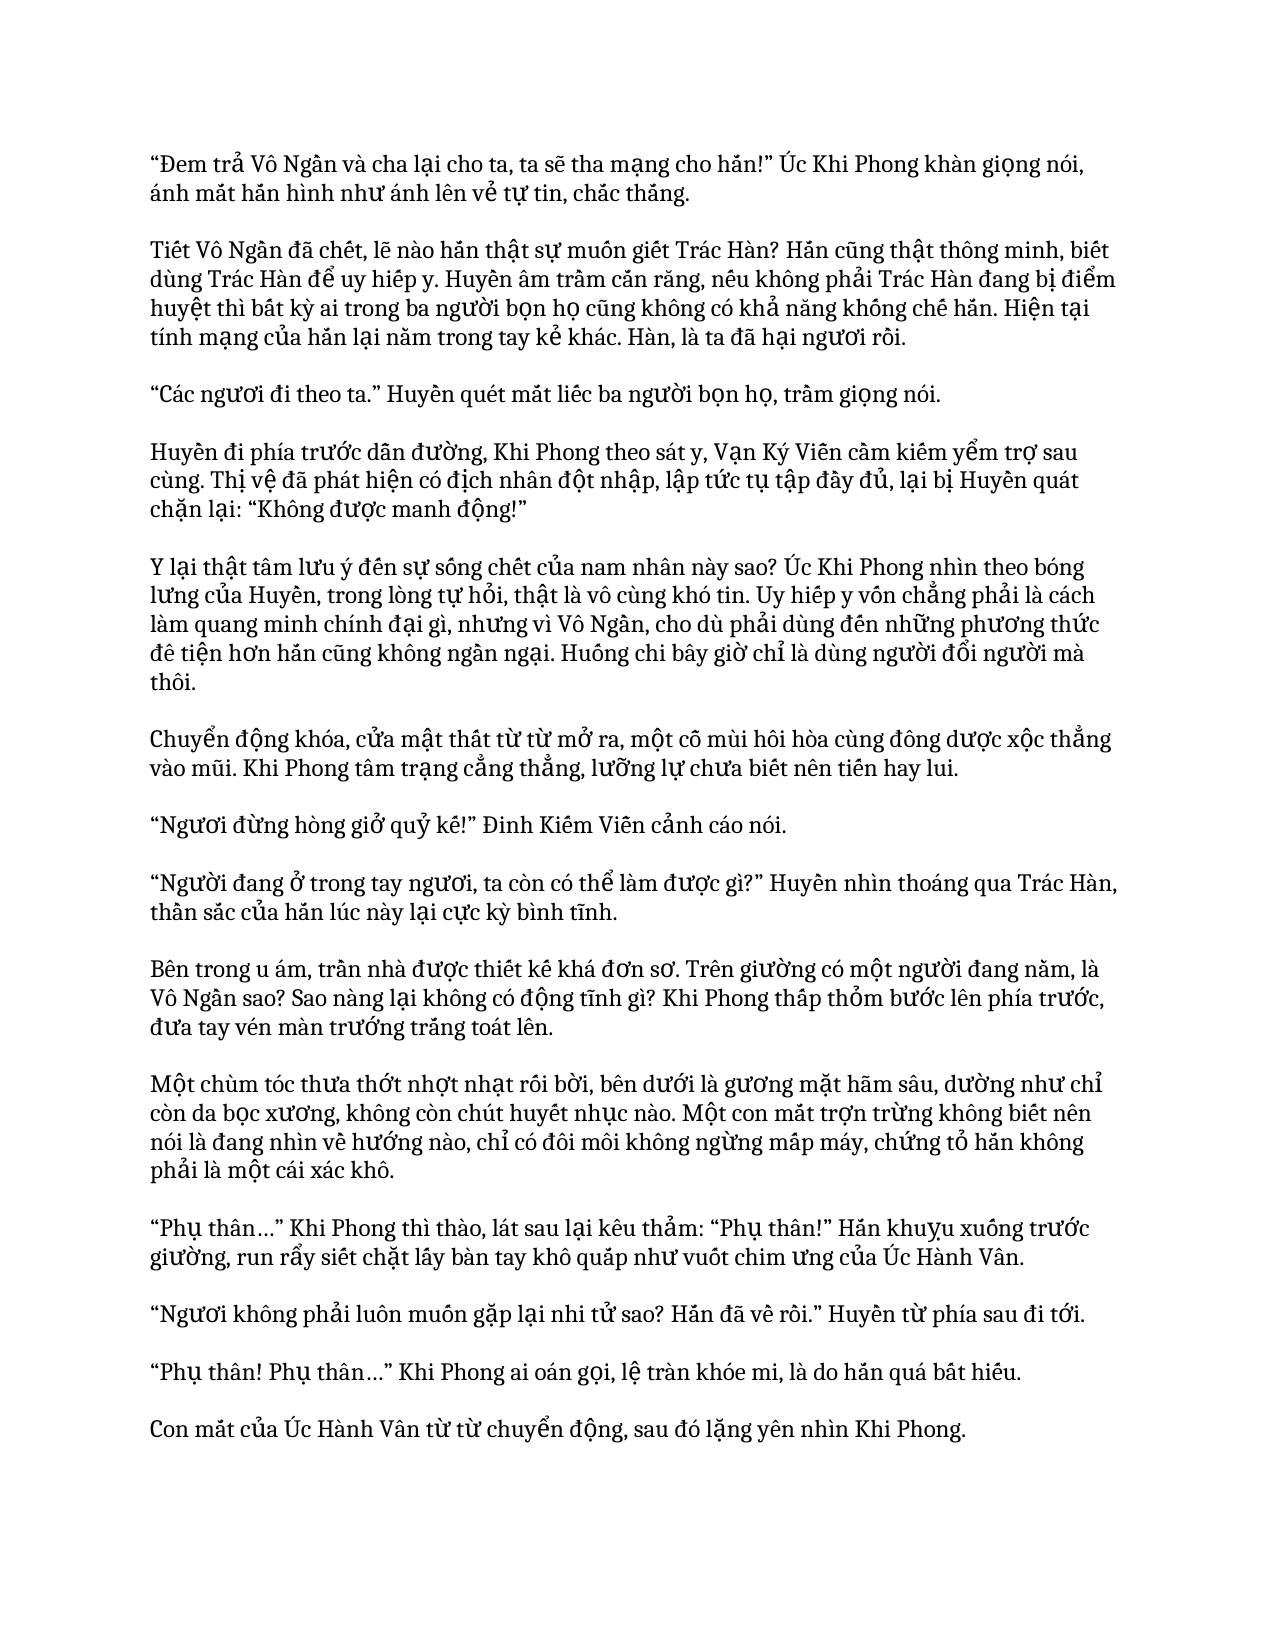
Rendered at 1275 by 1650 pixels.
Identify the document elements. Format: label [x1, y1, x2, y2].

text [150, 150, 1125, 1472]
